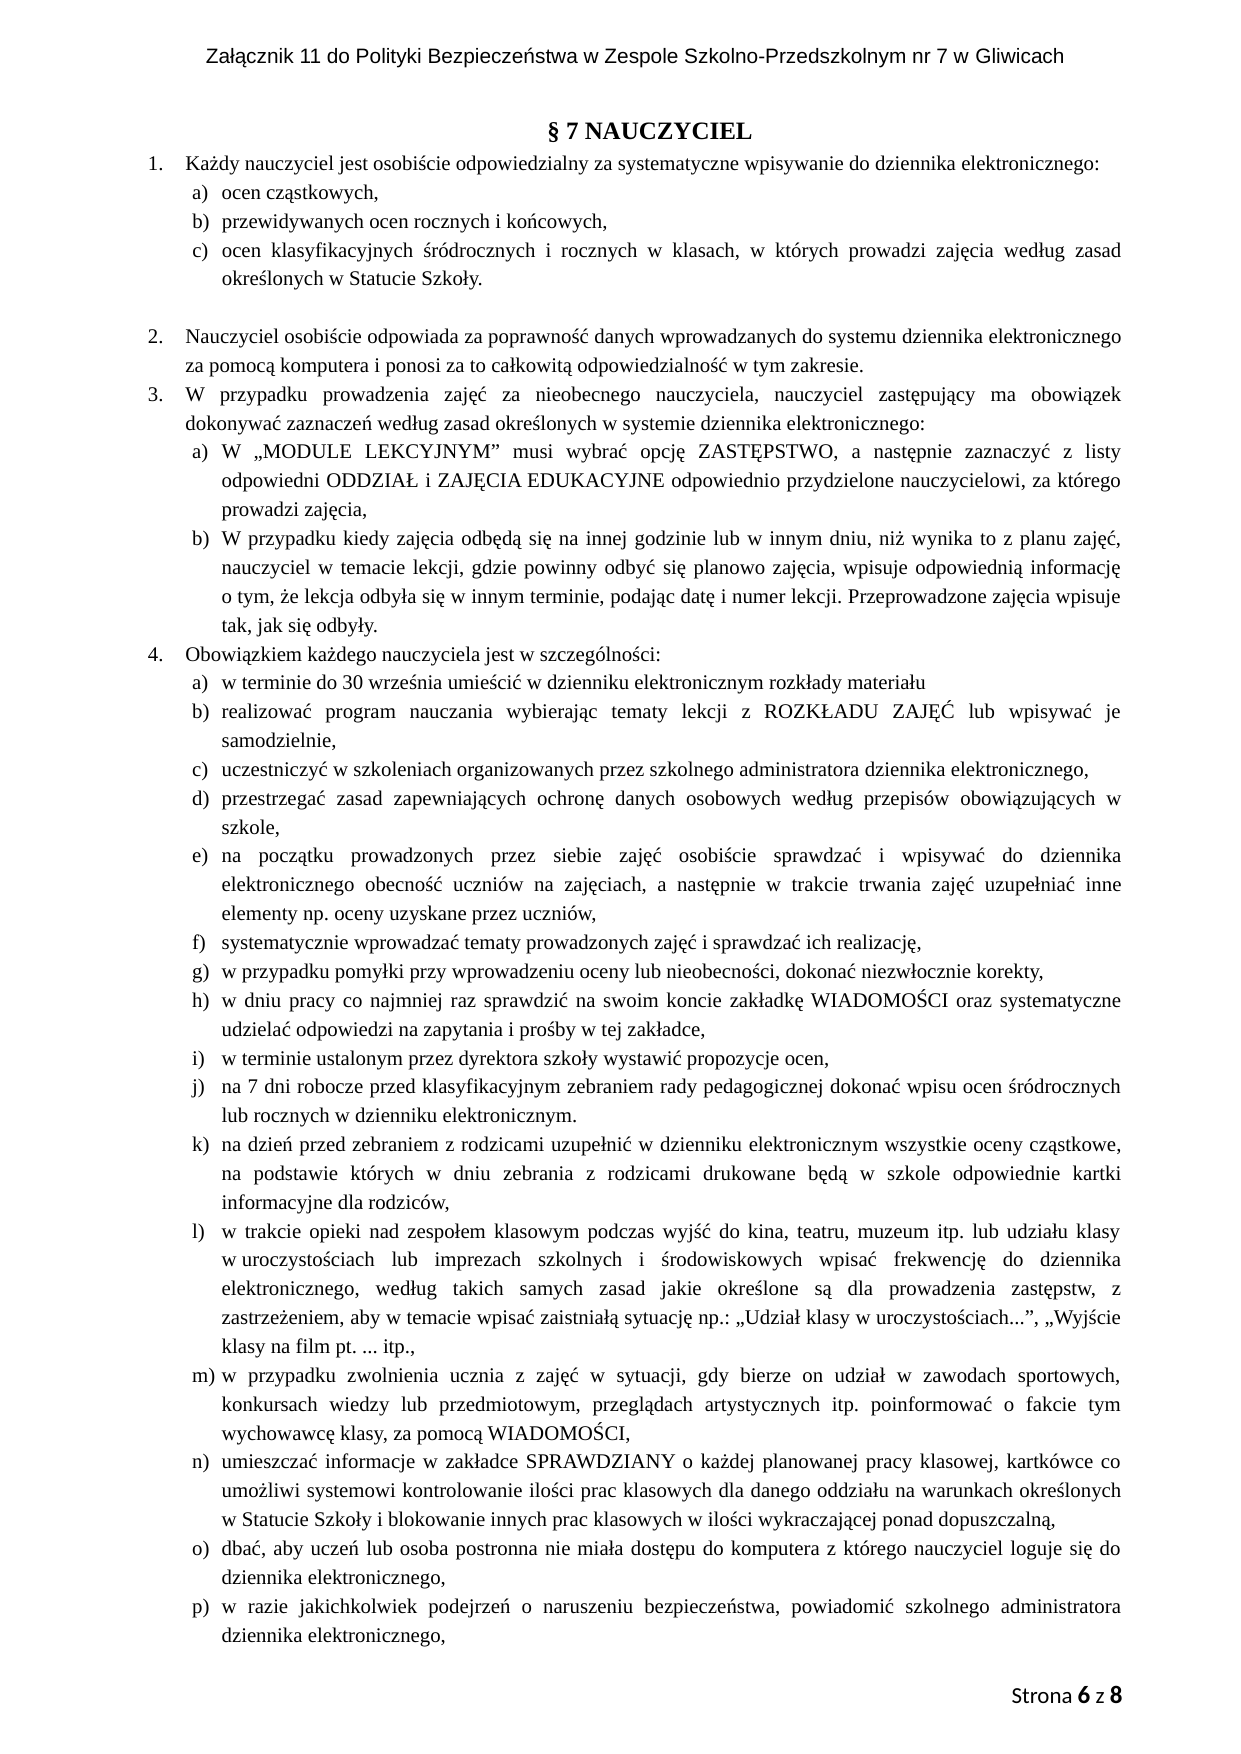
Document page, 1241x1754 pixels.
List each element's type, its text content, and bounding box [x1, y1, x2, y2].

list ocen cząstkowych, [192, 180, 1122, 204]
list na początku prowadzonych przez siebie zajęć osobiście sprawdzać i wpisywać do dziennika elektronicznego obecność uczniów na zajęciach, a następnie w trakcie trwania zajęć uzupełniać inne elementy np. oceny uzyskane przez uczniów, [192, 843, 1122, 925]
list W przypadku prowadzenia zajęć za nieobecnego nauczyciela, nauczyciel zastępujący ma obowiązek dokonywać zaznaczeń według zasad określonych w systemie dziennika elektronicznego: [148, 382, 1122, 435]
list dbać, aby uczeń lub osoba postronna nie miała dostępu do komputera z którego nauczyciel loguje się do dziennika elektronicznego, [192, 1536, 1122, 1589]
list w terminie do 30 września umieścić w dzienniku elektronicznym rozkłady materiału [192, 670, 1122, 694]
list w dniu pracy co najmniej raz sprawdzić na swoim koncie zakładkę WIADOMOŚCI oraz systematyczne udzielać odpowiedzi na zapytania i prośby w tej zakładce, [192, 988, 1122, 1041]
list w przypadku zwolnienia ucznia z zajęć w sytuacji, gdy bierze on udział w zawodach sportowych, konkursach wiedzy lub przedmiotowym, przeglądach artystycznych itp. poinformować o fakcie tym wychowawcę klasy, za pomocą WIADOMOŚCI, [192, 1363, 1122, 1444]
list w trakcie opieki nad zespołem klasowym podczas wyjść do kina, teatru, muzeum itp. lub udziału klasy w uroczystościach lub imprezach szkolnych i środowiskowych wpisać frekwencję do dziennika elektronicznego, według takich samych zasad jakie określone są dla prowadzenia zastępstw, z zastrzeżeniem, aby w temacie wpisać zaistniałą sytuację np.: „Udział klasy w uroczystościach...”, „Wyjście klasy na film pt. ... itp., [192, 1218, 1122, 1358]
list ocen klasyfikacyjnych śródrocznych i rocznych w klasach, w których prowadzi zajęcia według zasad określonych w Statucie Szkoły. [192, 237, 1122, 290]
list systematycznie wprowadzać tematy prowadzonych zajęć i sprawdzać ich realizację, [192, 930, 1122, 954]
list w przypadku pomyłki przy wprowadzeniu oceny lub nieobecności, dokonać niezwłocznie korekty, [192, 959, 1122, 983]
list przestrzegać zasad zapewniających ochronę danych osobowych według przepisów obowiązujących w szkole, [192, 786, 1122, 839]
list na dzień przed zebraniem z rodzicami uzupełnić w dzienniku elektronicznym wszystkie oceny cząstkowe, na podstawie których w dniu zebrania z rodzicami drukowane będą w szkole odpowiednie kartki informacyjne dla rodziców, [192, 1132, 1122, 1214]
list Każdy nauczyciel jest osobiście odpowiedzialny za systematyczne wpisywanie do dziennika elektronicznego: [148, 151, 1122, 175]
list umieszczać informacje w zakładce SPRAWDZIANY o każdej planowanej pracy klasowej, kartkówce co umożliwi systemowi kontrolowanie ilości prac klasowych dla danego oddziału na warunkach określonych w Statucie Szkoły i blokowanie innych prac klasowych w ilości wykraczającej ponad dopuszczalną, [192, 1449, 1122, 1531]
list Nauczyciel osobiście odpowiada za poprawność danych wprowadzanych do systemu dziennika elektronicznego za pomocą komputera i ponosi za to całkowitą odpowiedzialność w tym zakresie. [148, 324, 1122, 377]
list w terminie ustalonym przez dyrektora szkoły wystawić propozycje ocen, [192, 1045, 1122, 1069]
list na 7 dni robocze przed klasyfikacyjnym zebraniem rady pedagogicznej dokonać wpisu ocen śródrocznych lub rocznych w dzienniku elektronicznym. [192, 1074, 1122, 1127]
list W „MODULE LEKCYJNYM” musi wybrać opcję ZASTĘPSTWO, a następnie zaznaczyć z listy odpowiedni ODDZIAŁ i ZAJĘCIA EDUKACYJNE odpowiednio przydzielone nauczycielowi, za którego prowadzi zajęcia, [192, 439, 1122, 521]
list przewidywanych ocen rocznych i końcowych, [192, 209, 1122, 233]
list W przypadku kiedy zajęcia odbędą się na innej godzinie lub w innym dniu, niż wynika to z planu zajęć, nauczyciel w temacie lekcji, gdzie powinny odbyć się planowo zajęcia, wpisuje odpowiednią informację o tym, że lekcja odbyła się w innym terminie, podając datę i numer lekcji. Przeprowadzone zajęcia wpisuje tak, jak się odbyły. [192, 526, 1122, 637]
list Obowiązkiem każdego nauczyciela jest w szczególności: [148, 641, 1122, 666]
list realizować program nauczania wybierając tematy lekcji z ROZKŁADU ZAJĘĆ lub wpisywać je samodzielnie, [192, 699, 1122, 752]
list w razie jakichkolwiek podejrzeń o naruszeniu bezpieczeństwa, powiadomić szkolnego administratora dziennika elektronicznego, [192, 1594, 1122, 1647]
text § 7 NAUCZYCIEL [177, 116, 1122, 145]
list uczestniczyć w szkoleniach organizowanych przez szkolnego administratora dziennika elektronicznego, [192, 757, 1122, 781]
